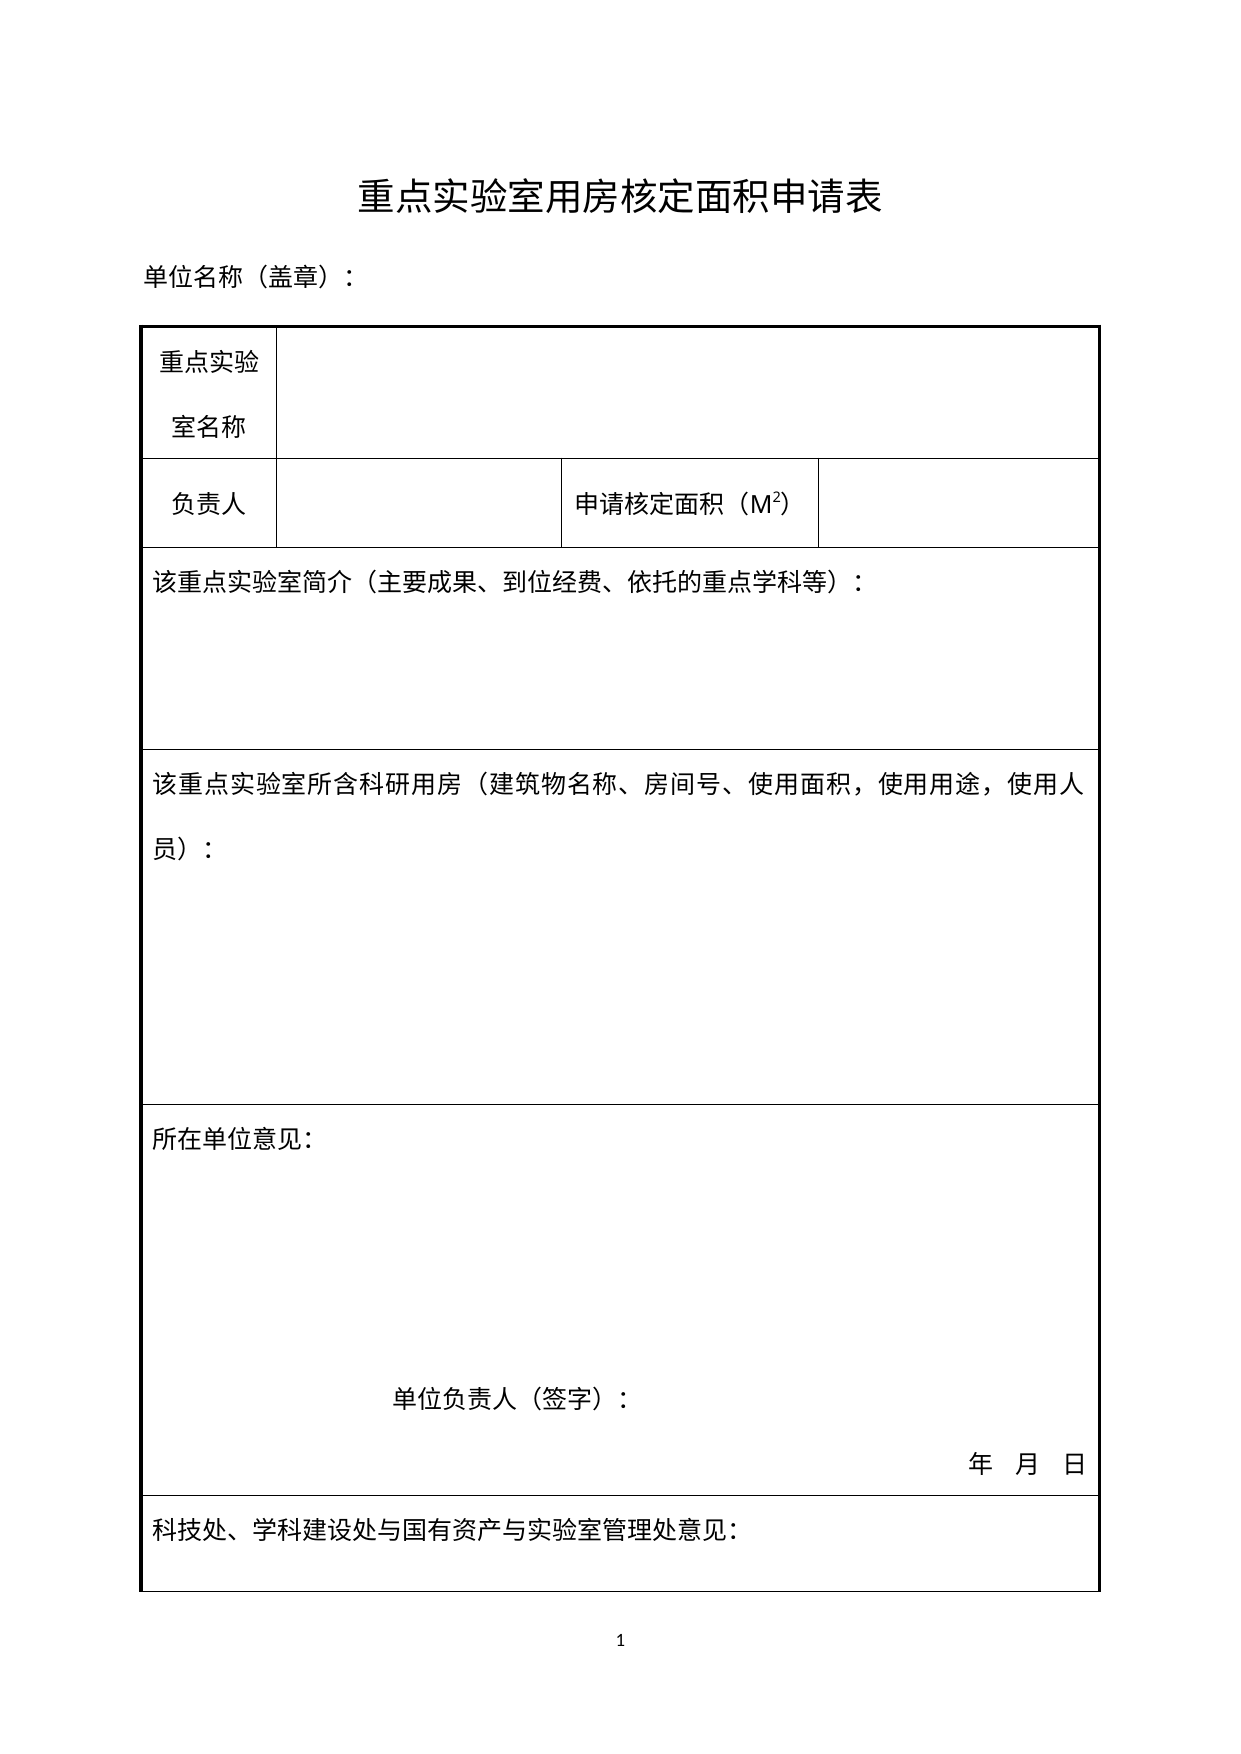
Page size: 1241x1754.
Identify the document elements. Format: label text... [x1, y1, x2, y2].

text 重点实验室用房核定面积申请表 [187, 162, 1053, 227]
table_cell 负责人 [143, 459, 276, 547]
table_cell 所在单位意见： 单位负责人（签字）： 年 月 日 [143, 1105, 1098, 1495]
table_cell 申请核定面积（M2） [562, 459, 818, 547]
table_cell [277, 459, 561, 547]
table_header [277, 328, 1098, 458]
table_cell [143, 1496, 1098, 1591]
table_cell 该重点实验室简介（主要成果、到位经费、依托的重点学科等）： [143, 548, 1098, 749]
table_cell 该重点实验室所含科研用房（建筑物名称、房间号、使用面积，使用用途，使用人员）： [143, 750, 1098, 1104]
table_cell [819, 459, 1098, 547]
table_header 重点实验室名称 [143, 328, 276, 458]
text 单位名称（盖章）： [143, 243, 1053, 308]
